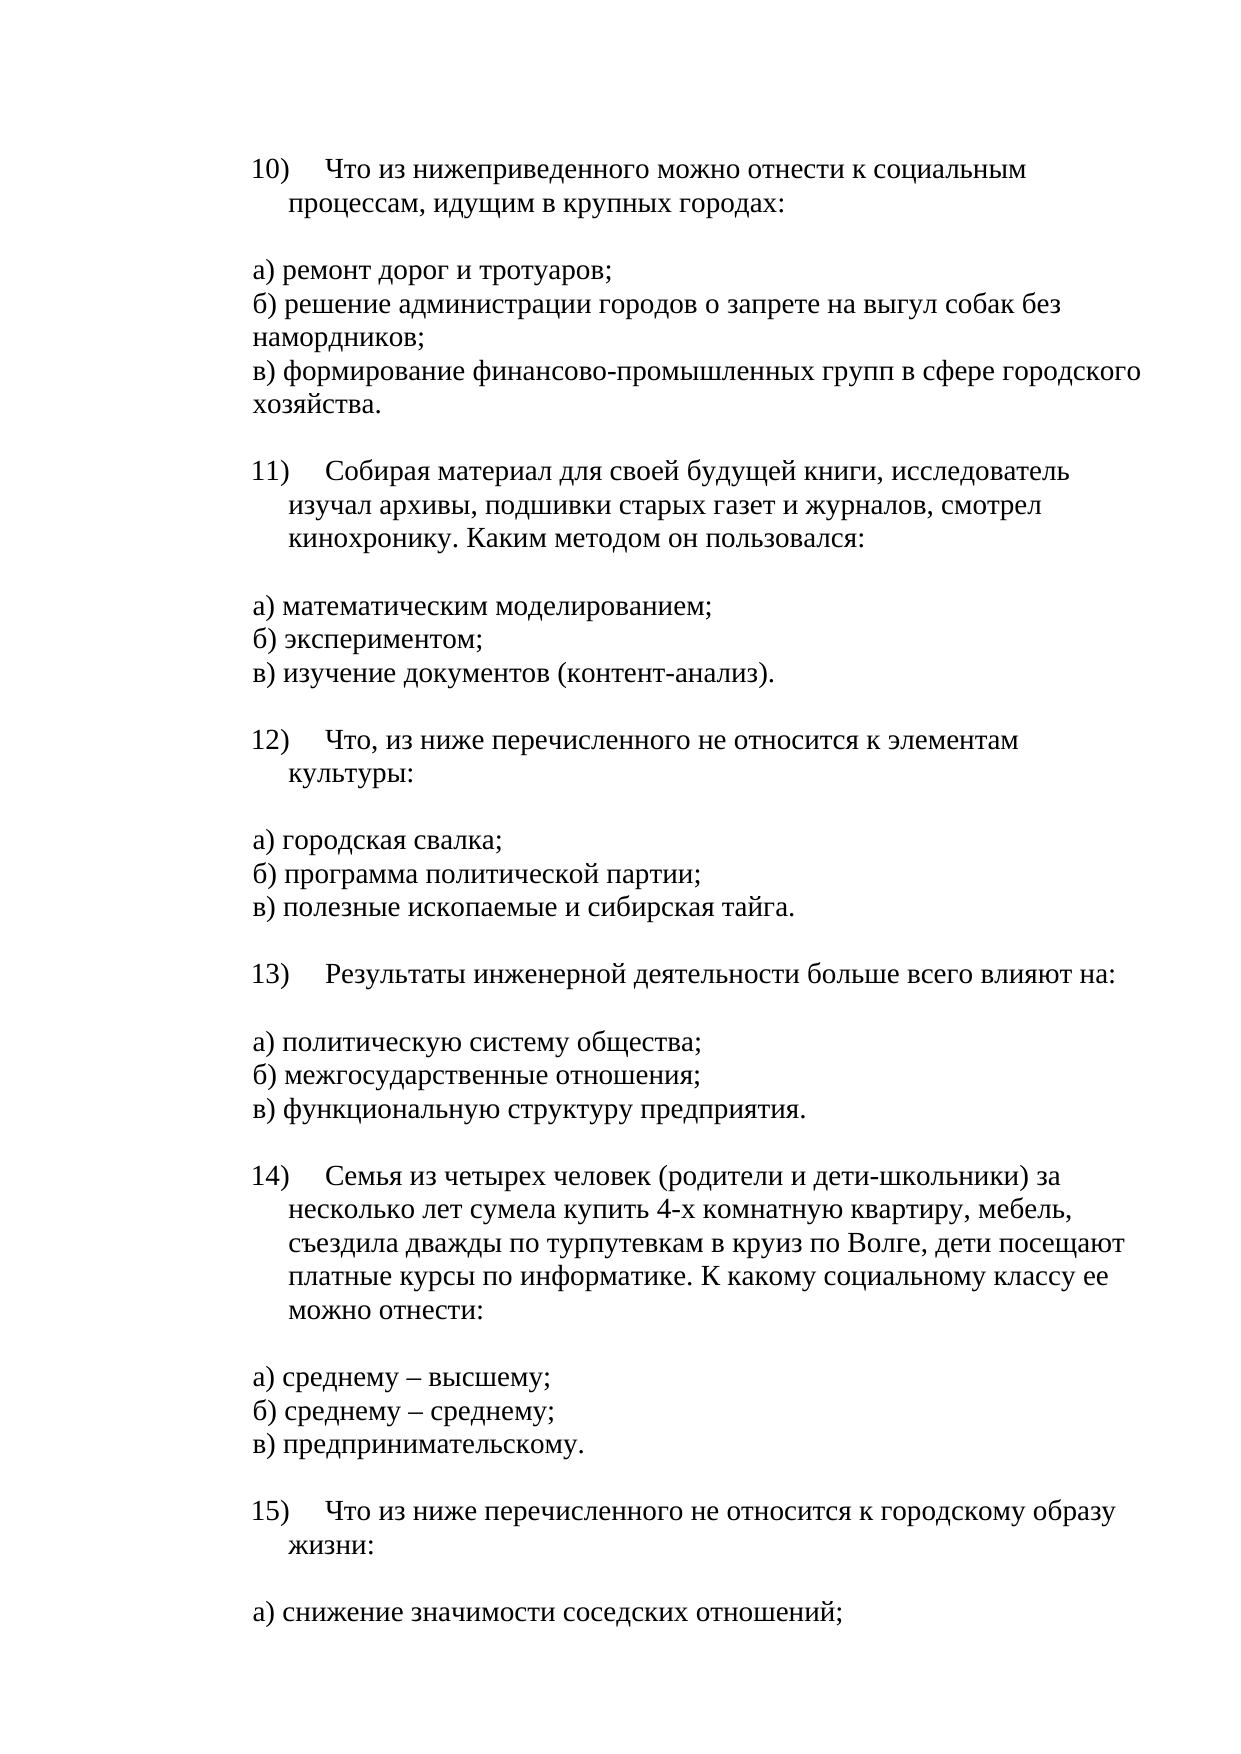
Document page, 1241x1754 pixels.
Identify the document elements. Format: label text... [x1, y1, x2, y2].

text б) экспериментом; [252, 621, 1152, 655]
list Что из нижеприведенного можно отнести к социальным процессам, идущим в крупных городах: [251, 152, 1152, 219]
text в) предпринимательскому. [252, 1426, 1152, 1460]
text б) межгосударственные отношения; [252, 1057, 1152, 1091]
text а) снижение значимости соседских отношений; [252, 1594, 1152, 1627]
list Результаты инженерной деятельности больше всего влияют на: [251, 957, 1152, 990]
text в) функциональную структуру предприятия. [252, 1091, 1152, 1124]
text б) программа политической партии; [252, 856, 1152, 889]
list Что, из ниже перечисленного не относится к элементам культуры: [251, 722, 1152, 789]
list Семья из четырех человек (родители и дети-школьники) за несколько лет сумела купить 4-х комнатную квартиру, мебель, съездила дважды по турпутевкам в круиз по Волге, дети посещают платные курсы по информатике. К какому социальному классу ее можно отнести: [251, 1158, 1152, 1326]
text б) среднему – среднему; [252, 1393, 1152, 1426]
text а) математическим моделированием; [252, 588, 1152, 621]
list Собирая материал для своей будущей книги, исследователь изучал архивы, подшивки старых газет и журналов, смотрел кинохронику. Каким методом он пользовался: [251, 453, 1152, 554]
text а) политическую систему общества; [252, 1024, 1152, 1057]
text а) среднему – высшему; [252, 1359, 1152, 1393]
text а) городская свалка; [252, 822, 1152, 856]
text в) изучение документов (контент-анализ). [252, 655, 1152, 688]
text а) ремонт дорог и тротуаров; [252, 252, 1152, 286]
list Что из ниже перечисленного не относится к городскому образу жизни: [251, 1493, 1152, 1560]
text б) решение администрации городов о запрете на выгул собак без намордников; [252, 286, 1152, 353]
text в) полезные ископаемые и сибирская тайга. [252, 889, 1152, 923]
text в) формирование финансово-промышленных групп в сфере городского хозяйства. [252, 353, 1152, 420]
